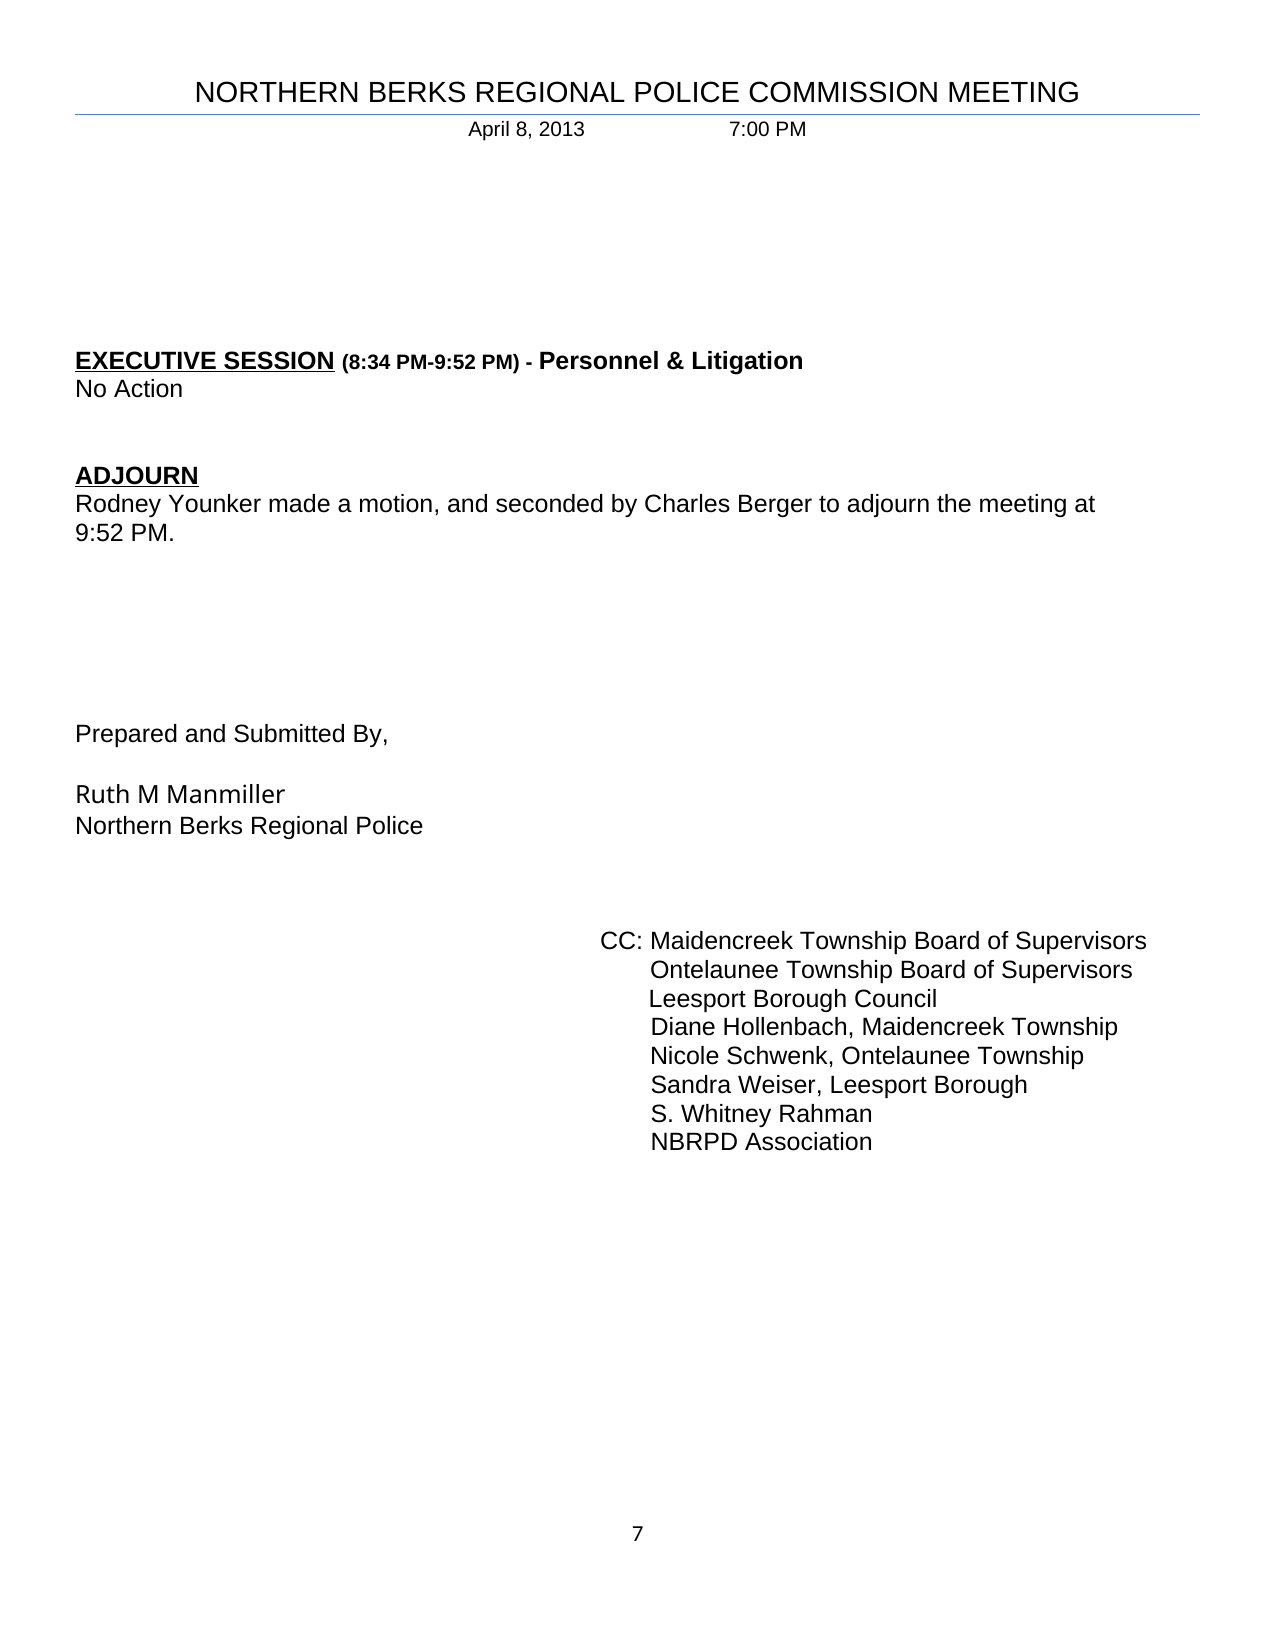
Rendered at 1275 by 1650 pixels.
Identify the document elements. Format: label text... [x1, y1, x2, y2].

text CC: Maidencreek Township Board of Supervisors [600, 926, 1200, 955]
text No Action [75, 374, 1200, 403]
text ADJOURN [75, 461, 1200, 489]
text S. Whitney Rahman [75, 1098, 1200, 1127]
text Northern Berks Regional Police [75, 811, 1200, 840]
text Ruth M Manmiller [75, 777, 1200, 811]
text NBRPD Association [75, 1127, 1200, 1156]
text Prepared and Submitted By, [75, 719, 1200, 748]
text Sandra Weiser, Leesport Borough [75, 1070, 1200, 1098]
text Ontelaunee Township Board of Supervisors [75, 955, 1200, 983]
text Leesport Borough Council [75, 983, 1200, 1012]
text EXECUTIVE SESSION (8:34 PM-9:52 PM) - Personnel & Litigation [75, 346, 1200, 374]
text Diane Hollenbach, Maidencreek Township [75, 1012, 1200, 1041]
text Nicole Schwenk, Ontelaunee Township [75, 1041, 1200, 1070]
text Rodney Younker made a motion, and seconded by Charles Berger to adjourn the meeting at 9:52 PM. [75, 489, 1200, 547]
